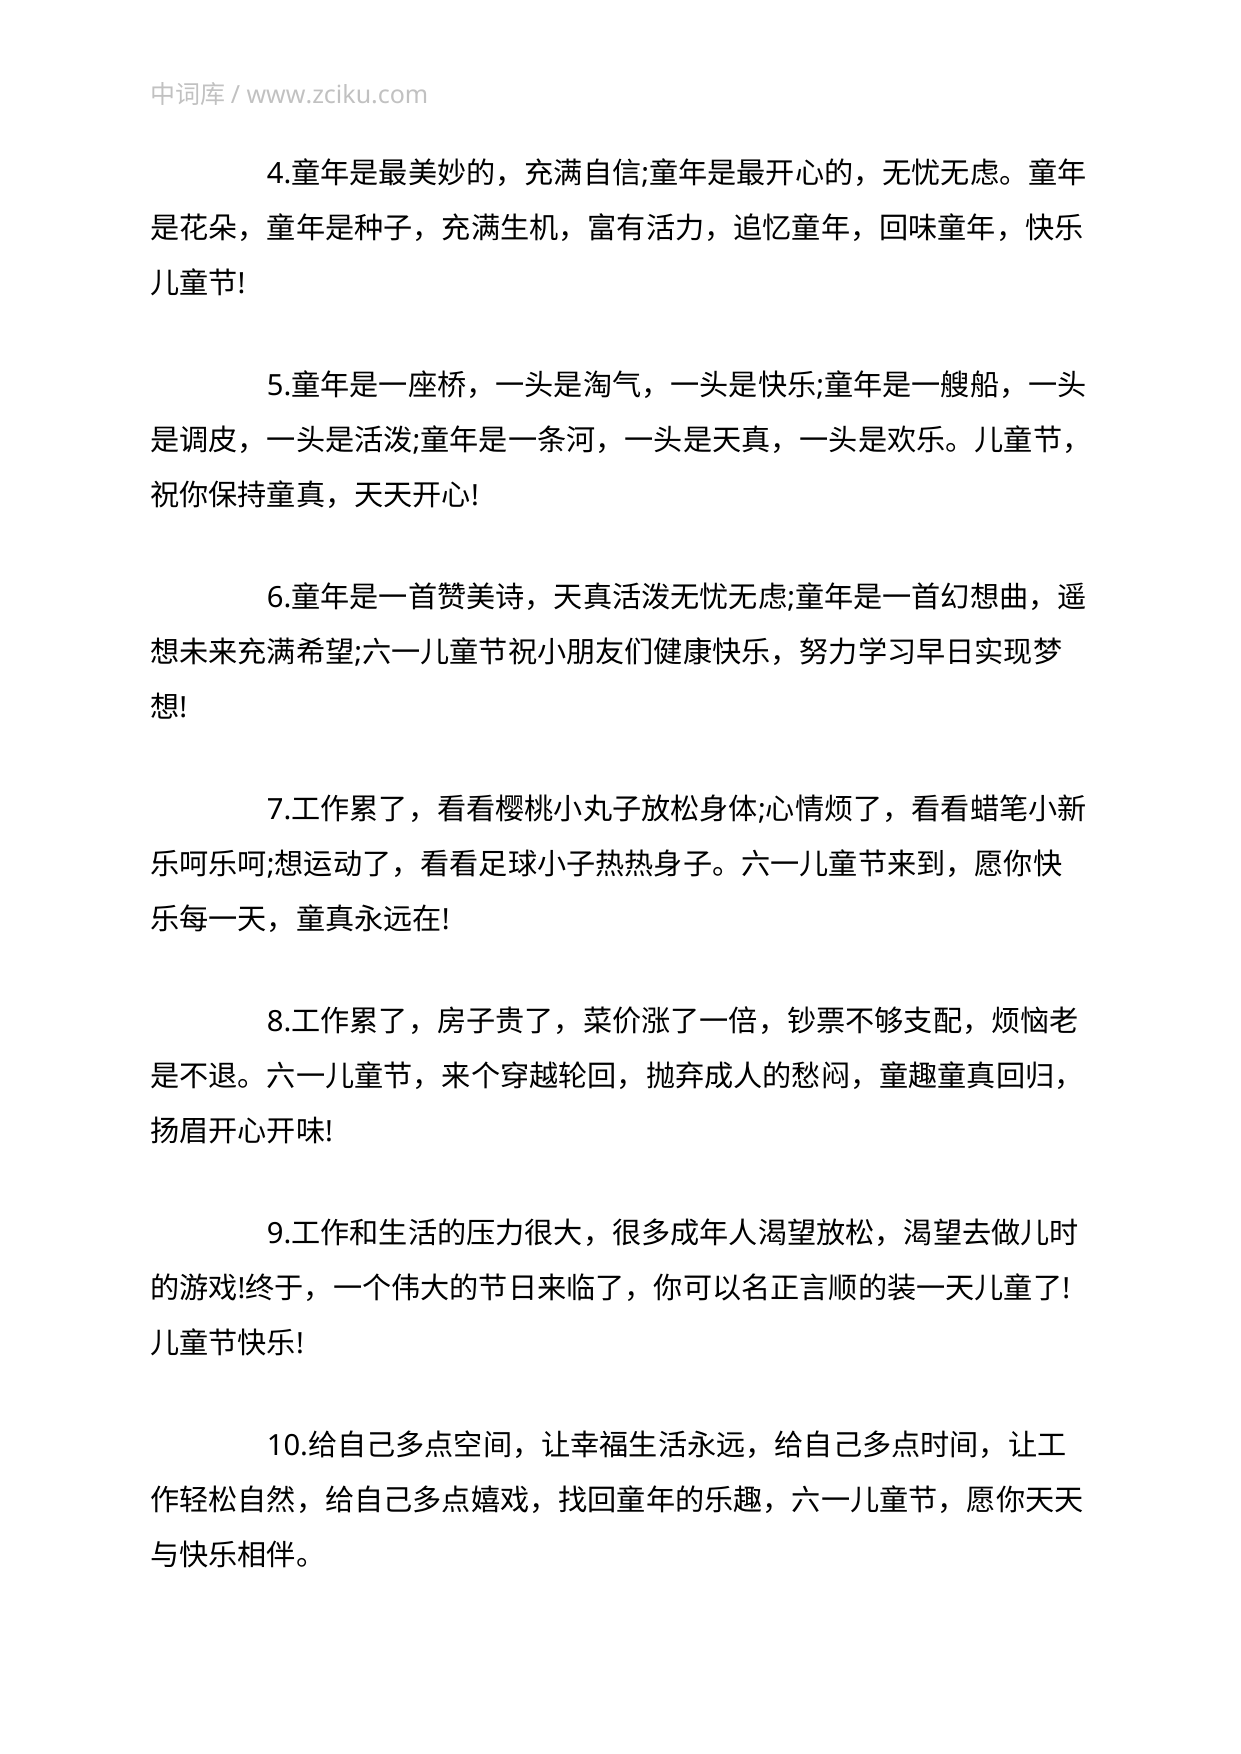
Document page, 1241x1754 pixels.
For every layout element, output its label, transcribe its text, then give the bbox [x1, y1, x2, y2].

text 4.童年是最美妙的，充满自信;童年是最开心的，无忧无虑。童年是花朵，童年是种子，充满生机，富有活力，追忆童年，回味童年，快乐儿童节! [150, 150, 1090, 302]
text 7.工作累了，看看樱桃小丸子放松身体;心情烦了，看看蜡笔小新乐呵乐呵;想运动了，看看足球小子热热身子。六一儿童节来到，愿你快乐每一天，童真永远在! [150, 786, 1090, 938]
text 5.童年是一座桥，一头是淘气，一头是快乐;童年是一艘船，一头是调皮，一头是活泼;童年是一条河，一头是天真，一头是欢乐。儿童节，祝你保持童真，天天开心! [150, 362, 1090, 514]
text 6.童年是一首赞美诗，天真活泼无忧无虑;童年是一首幻想曲，遥想未来充满希望;六一儿童节祝小朋友们健康快乐，努力学习早日实现梦想! [150, 574, 1090, 726]
text 9.工作和生活的压力很大，很多成年人渴望放松，渴望去做儿时的游戏!终于，一个伟大的节日来临了，你可以名正言顺的装一天儿童了!儿童节快乐! [150, 1210, 1090, 1362]
text 8.工作累了，房子贵了，菜价涨了一倍，钞票不够支配，烦恼老是不退。六一儿童节，来个穿越轮回，抛弃成人的愁闷，童趣童真回归，扬眉开心开味! [150, 998, 1090, 1150]
text 10.给自己多点空间，让幸福生活永远，给自己多点时间，让工作轻松自然，给自己多点嬉戏，找回童年的乐趣，六一儿童节，愿你天天与快乐相伴。 [150, 1422, 1090, 1574]
